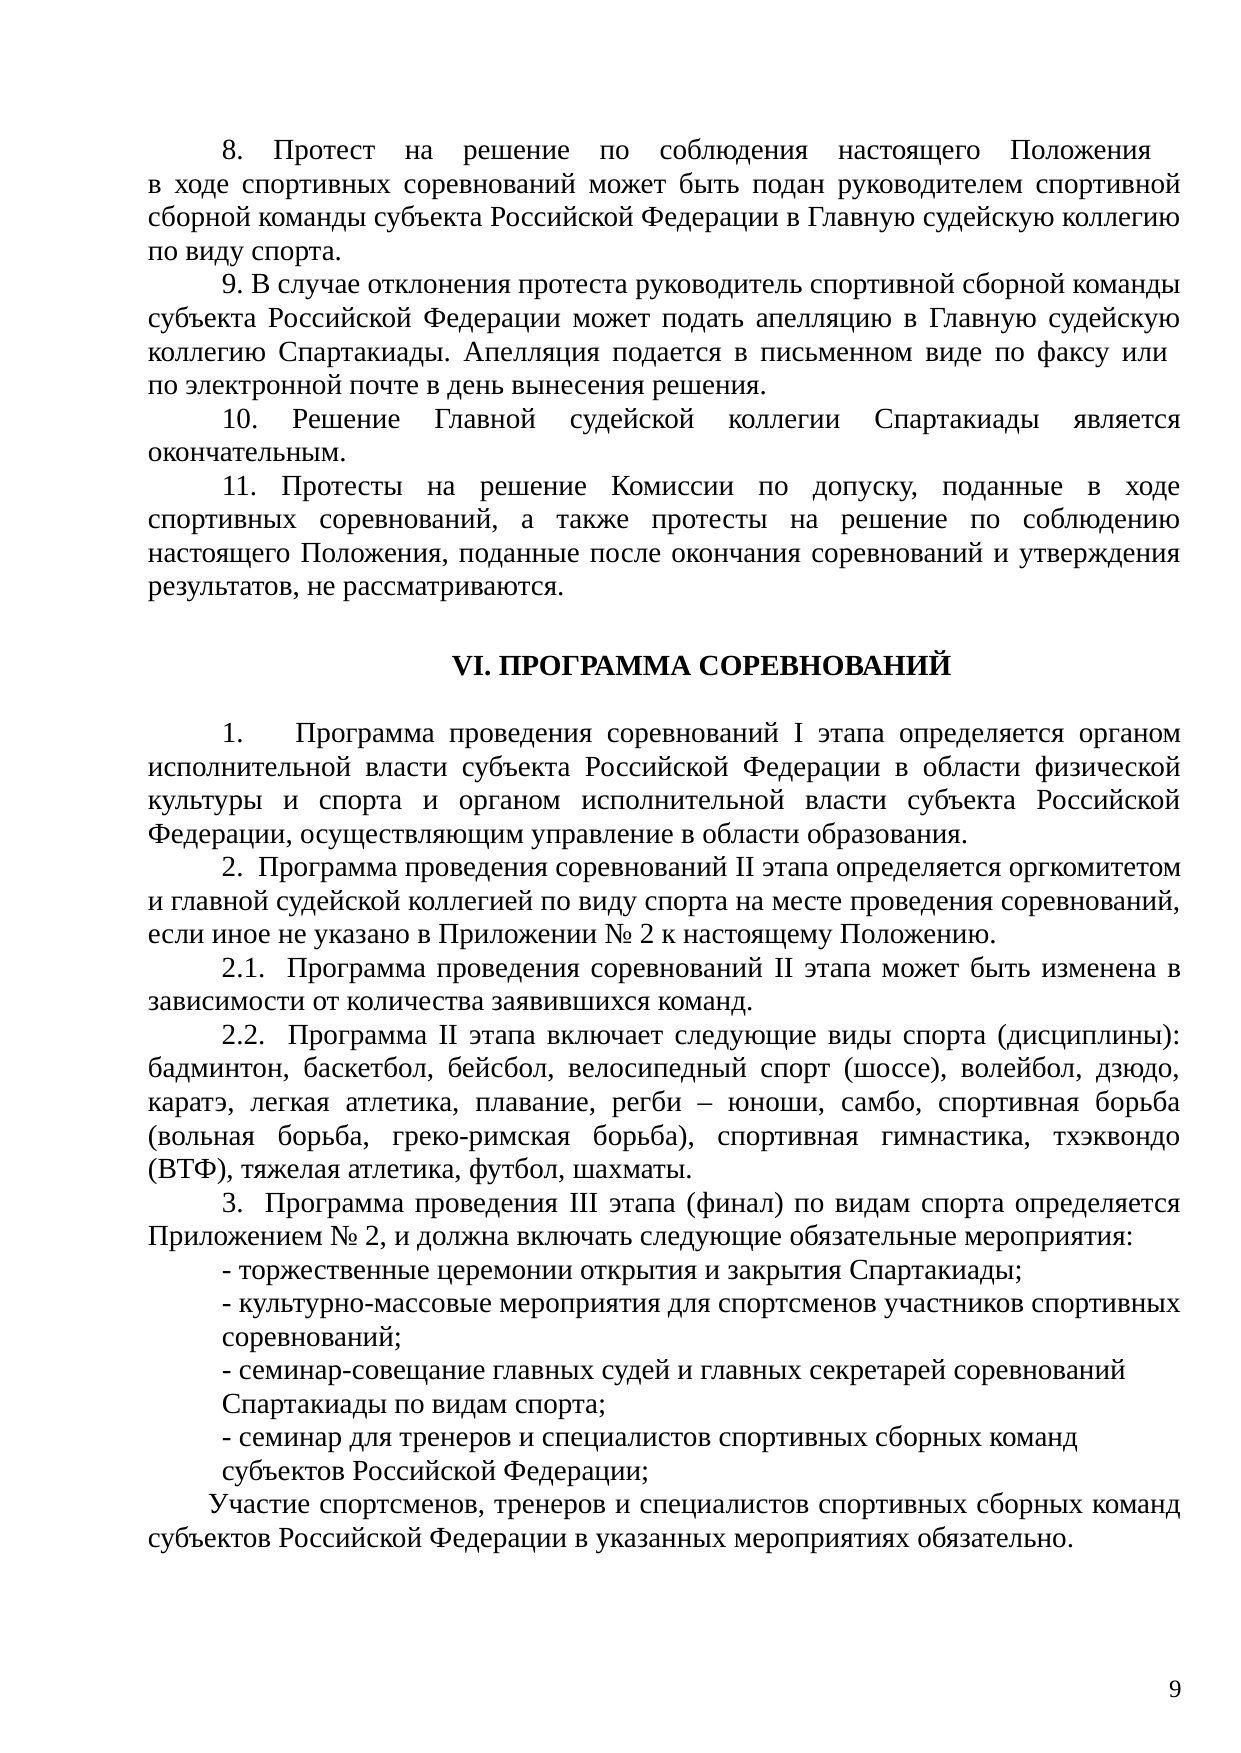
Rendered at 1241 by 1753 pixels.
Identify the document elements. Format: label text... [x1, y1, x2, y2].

list 3. Программа проведения III этапа (финал) по видам спорта определяется Приложением № 2, и должна включать следующие обязательные мероприятия: [148, 1185, 1181, 1252]
text Участие спортсменов, тренеров и специалистов спортивных сборных команд субъектов Российской Федерации в указанных мероприятиях обязательно. [148, 1487, 1181, 1554]
text 2.2. Программа II этапа включает следующие виды спорта (дисциплины): бадминтон, баскетбол, бейсбол, велосипедный спорт (шоссе), волейбол, дзюдо, каратэ, легкая атлетика, плавание, регби – юноши, самбо, спортивная борьба (вольная борьба, греко-римская борьба), спортивная гимнастика, тхэквондо (ВТФ), тяжелая атлетика, футбол, шахматы. [148, 1017, 1181, 1185]
text 10. Решение Главной судейской коллегии Спартакиады является окончательным. [148, 401, 1181, 468]
text VI. ПРОГРАММА СОРЕВНОВАНИЙ [148, 648, 1181, 682]
text 2.1. Программа проведения соревнований II этапа может быть изменена в зависимости от количества заявившихся команд. [148, 950, 1181, 1017]
text - семинар для тренеров и специалистов спортивных сборных команд субъектов Российской Федерации; [222, 1419, 1181, 1487]
text 11. Протесты на решение Комиссии по допуску, поданные в ходе спортивных соревнований, а также протесты на решение по соблюдению настоящего Положения, поданные после окончания соревнований и утверждения результатов, не рассматриваются. [148, 468, 1181, 602]
text 9. В случае отклонения протеста руководитель спортивной сборной команды субъекта Российской Федерации может подать апелляцию в Главную судейскую коллегию Спартакиады. Апелляция подается в письменном виде по факсу или по электронной почте в день вынесения решения. [148, 267, 1181, 401]
text 8. Протест на решение по соблюдения настоящего Положения в ходе спортивных соревнований может быть подан руководителем спортивной сборной команды субъекта Российской Федерации в Главную судейскую коллегию по виду спорта. [148, 132, 1181, 267]
text 2. Программа проведения соревнований II этапа определяется оргкомитетом и главной судейской коллегией по виду спорта на месте проведения соревнований, если иное не указано в Приложении № 2 к настоящему Положению. [148, 849, 1181, 950]
text - культурно-массовые мероприятия для спортсменов участников спортивных соревнований; [222, 1285, 1181, 1352]
list 1. Программа проведения соревнований I этапа определяется органом исполнительной власти субъекта Российской Федерации в области физической культуры и спорта и органом исполнительной власти субъекта Российской Федерации, осуществляющим управление в области образования. [148, 715, 1181, 849]
text - торжественные церемонии открытия и закрытия Спартакиады; [222, 1252, 1181, 1285]
text - семинар-совещание главных судей и главных секретарей соревнований Спартакиады по видам спорта; [222, 1352, 1181, 1419]
